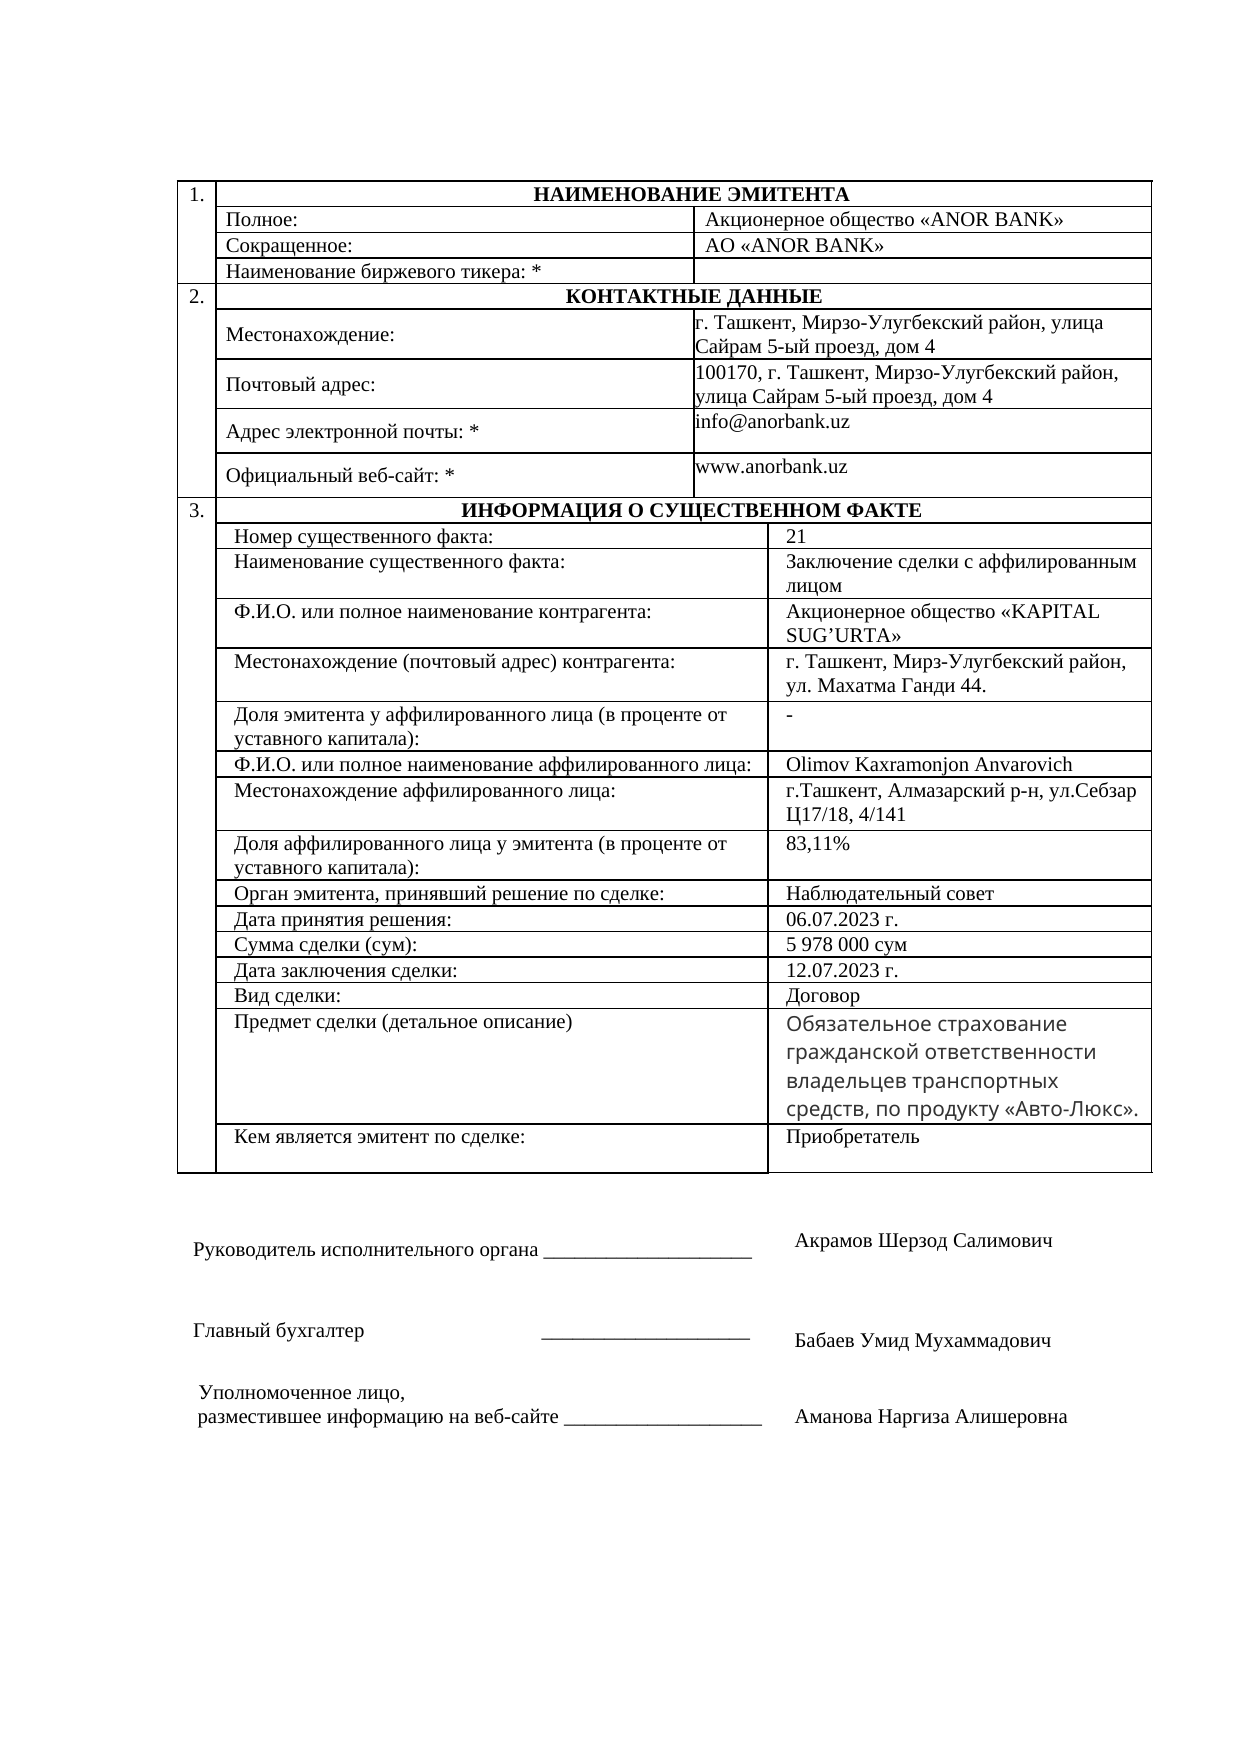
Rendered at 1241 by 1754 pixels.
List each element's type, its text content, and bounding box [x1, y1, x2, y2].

table_cell г. Ташкент, Мирзо-Улугбекский район, улица Сайрам 5-ый проезд, дом 4 [695, 310, 1151, 358]
table_cell 83,11% [769, 831, 1151, 879]
table_cell Главный бухгалтер ____________________ [172, 1278, 791, 1354]
table_cell г.Ташкент, Алмазарский р-н, ул.Себзар Ц17/18, 4/141 [769, 778, 1151, 830]
table_cell 12.07.2023 г. [769, 958, 1151, 982]
table_cell Кем является эмитент по сделке: [217, 1125, 767, 1172]
table_cell Сокращенное: [217, 233, 693, 257]
table_cell Дата заключения сделки: [217, 958, 767, 982]
table_cell Доля эмитента у аффилированного лица (в проценте от уставного капитала): [217, 702, 767, 750]
table_cell Адрес электронной почты: * [217, 409, 693, 452]
table_cell Бабаев Умид Мухаммадович [791, 1278, 1146, 1354]
table_cell info@anorbank.uz [695, 409, 1151, 452]
table_header 1. [178, 182, 215, 283]
table_cell Почтовый адрес: [217, 360, 693, 408]
table_cell Номер существенного факта: [217, 524, 767, 548]
table_cell Местонахождение: [217, 310, 693, 358]
table_cell Уполномоченное лицо, разместившее информацию на веб-сайте ___________________ [172, 1354, 791, 1478]
table_cell 2. [178, 284, 215, 496]
table_cell Ф.И.О. или полное наименование контрагента: [217, 599, 767, 647]
table_cell Заключение сделки с аффилированным лицом [769, 549, 1151, 597]
table_cell 21 [769, 524, 1151, 548]
table_cell Приобретатель [769, 1125, 1151, 1172]
table_cell www.anorbank.uz [695, 454, 1151, 496]
table_cell Полное: [217, 207, 693, 231]
table_cell Дата принятия решения: [217, 907, 767, 931]
table_cell 100170, г. Ташкент, Мирзо-Улугбекский район, улица Сайрам 5-ый проезд, дом 4 [695, 360, 1151, 408]
table_cell 5 978 000 сум [769, 932, 1151, 956]
table_cell Ф.И.О. или полное наименование аффилированного лица: [217, 752, 767, 776]
table_cell - [769, 702, 1151, 750]
table_header Руководитель исполнительного органа ____________________ [172, 1202, 791, 1278]
table_cell Наименование биржевого тикера: * [217, 259, 693, 283]
table_cell Наблюдательный совет [769, 881, 1151, 905]
table_cell АО «ANOR BANK» [695, 233, 1151, 257]
table_cell Акционерное общество «KAPITAL SUG’URTA» [769, 599, 1151, 647]
table_cell Местонахождение (почтовый адрес) контрагента: [217, 649, 767, 701]
table_cell Сумма сделки (сум): [217, 932, 767, 956]
table_cell Аманова Наргиза Алишеровна [791, 1354, 1146, 1478]
table_cell Акционерное общество «ANOR BANK» [695, 207, 1151, 231]
table_header НАИМЕНОВАНИЕ ЭМИТЕНТА [217, 182, 1151, 206]
table_cell КОНТАКТНЫЕ ДАННЫЕ [217, 284, 1151, 308]
table_cell Обязательное страхование гражданской ответственности владельцев транспортных средств, по продукту «Авто-Люкс». [769, 1009, 1151, 1123]
table_cell Официальный веб-сайт: * [217, 454, 693, 496]
table_cell ИНФОРМАЦИЯ О СУЩЕСТВЕННОМ ФАКТЕ [217, 498, 1151, 522]
table_header Акрамов Шерзод Салимович [791, 1202, 1146, 1278]
table_cell [695, 259, 1151, 283]
table_cell 06.07.2023 г. [769, 907, 1151, 931]
table_cell Договор [769, 983, 1151, 1007]
table_cell г. Ташкент, Мирз-Улугбекский район, ул. Махатма Ганди 44. [769, 649, 1151, 701]
table_cell Вид сделки: [217, 983, 767, 1007]
table_cell Местонахождение аффилированного лица: [217, 778, 767, 830]
table_cell Доля аффилированного лица у эмитента (в проценте от уставного капитала): [217, 831, 767, 879]
table_cell 3. [178, 498, 215, 1172]
table_cell Орган эмитента, принявший решение по сделке: [217, 881, 767, 905]
table_cell Наименование существенного факта: [217, 549, 767, 597]
table_cell Olimov Kaxramonjon Anvarovich [769, 752, 1151, 776]
table_cell Предмет сделки (детальное описание) [217, 1009, 767, 1123]
